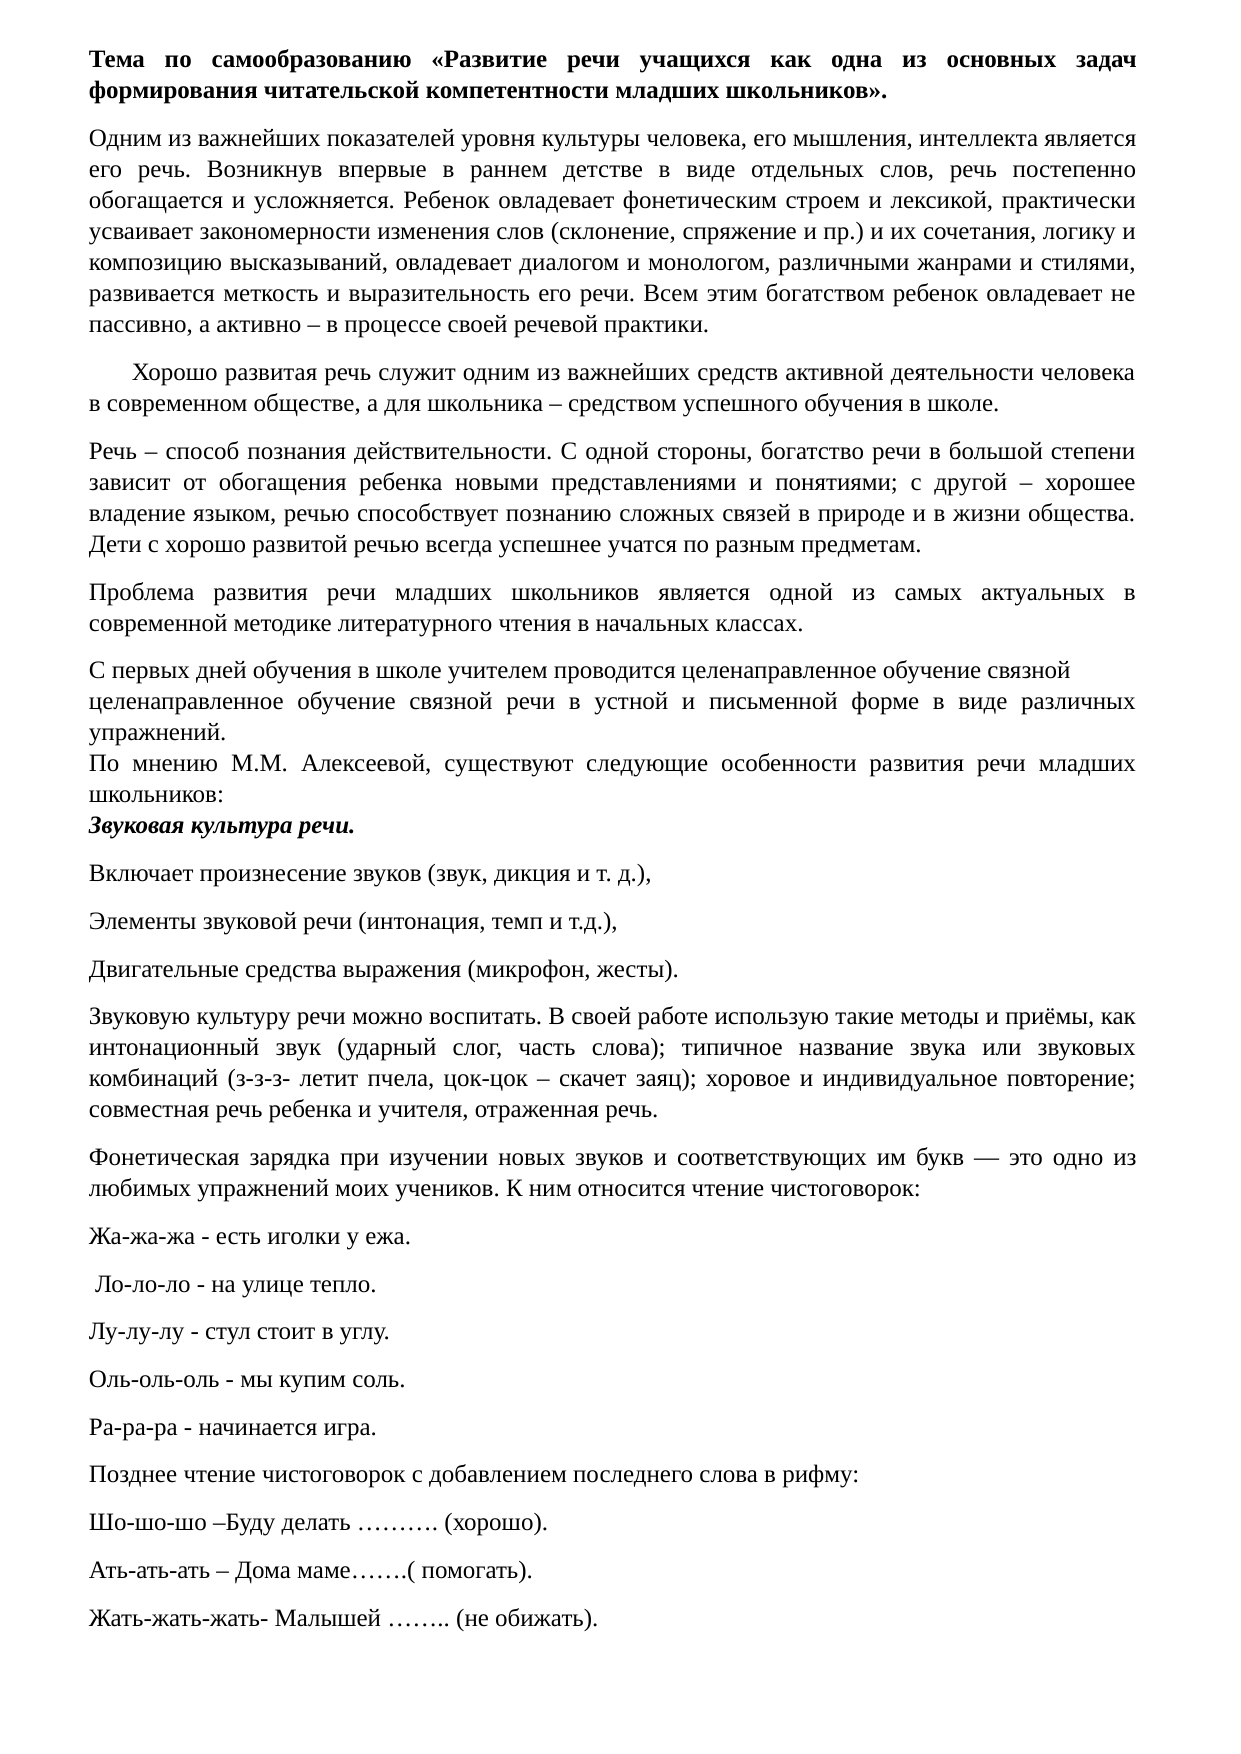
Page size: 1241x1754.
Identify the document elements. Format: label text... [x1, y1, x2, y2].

text Позднее чтение чистоговорок с добавлением последнего слова в рифму: [89, 1459, 1137, 1488]
text По мнению М.М. Алексеевой, существуют следующие особенности развития речи младших школьников: [89, 748, 1137, 808]
text Элементы звуковой речи (интонация, темп и т.д.), [89, 906, 1137, 935]
text Фонетическая зарядка при изучении новых звуков и соответствующих им букв — это одно из любимых упражнений моих учеников. К ним относится чтение чистоговорок: [89, 1142, 1137, 1202]
text Хорошо развитая речь служит одним из важнейших средств активной деятельности человека в современном обществе, а для школьника – средством успешного обучения в школе. [89, 357, 1137, 417]
text Речь – способ познания действительности. С одной стороны, богатство речи в большой степени зависит от обогащения ребенка новыми представлениями и понятиями; с другой – хорошее владение языком, речью способствует познанию сложных связей в природе и в жизни общества. Дети с хорошо развитой речью всегда успешнее учатся по разным предметам. [89, 436, 1137, 558]
text Жа-жа-жа - есть иголки у ежа. [89, 1221, 1137, 1250]
text Ло-ло-ло - на улице тепло. [89, 1269, 1137, 1297]
text С первых дней обучения в школе учителем проводится целенаправленное обучение связной [89, 655, 1137, 684]
text Тема по самообразованию «Развитие речи учащихся как одна из основных задач формирования читательской компетентности младших школьников». [89, 44, 1137, 104]
text Одним из важнейших показателей уровня культуры человека, его мышления, интеллекта является его речь. Возникнув впервые в раннем детстве в виде отдельных слов, речь постепенно обогащается и усложняется. Ребенок овладевает фонетическим строем и лексикой, практически усваивает закономерности изменения слов (склонение, спряжение и пр.) и их сочетания, логику и композицию высказываний, овладевает диалогом и монологом, различными жанрами и стилями, развивается меткость и выразительность его речи. Всем этим богатством ребенок овладевает не пассивно, а активно – в процессе своей речевой практики. [89, 123, 1137, 338]
text Звуковая культура речи. [89, 811, 1137, 839]
text Звуковую культуру речи можно воспитать. В своей работе использую такие методы и приёмы, как интонационный звук (ударный слог, часть слова); типичное название звука или звуковых комбинаций (з-з-з- летит пчела, цок-цок – скачет заяц); хоровое и индивидуальное повторение; совместная речь ребенка и учителя, отраженная речь. [89, 1001, 1137, 1123]
text Ать-ать-ать – Дома маме…….( помогать). [89, 1555, 1137, 1584]
text Проблема развития речи младших школьников является одной из самых актуальных в современной методике литературного чтения в начальных классах. [89, 577, 1137, 636]
text Лу-лу-лу - стул стоит в углу. [89, 1316, 1137, 1345]
text Жать-жать-жать- Малышей …….. (не обижать). [89, 1603, 1137, 1631]
text Включает произнесение звуков (звук, дикция и т. д.), [89, 858, 1137, 887]
text Ра-ра-ра - начинается игра. [89, 1412, 1137, 1441]
text целенаправленное обучение связной речи в устной и письменной форме в виде различных упражнений. [89, 686, 1137, 746]
text Двигательные средства выражения (микрофон, жесты). [89, 954, 1137, 982]
text Шо-шо-шо –Буду делать ………. (хорошо). [89, 1507, 1137, 1536]
text Оль-оль-оль - мы купим соль. [89, 1364, 1137, 1393]
